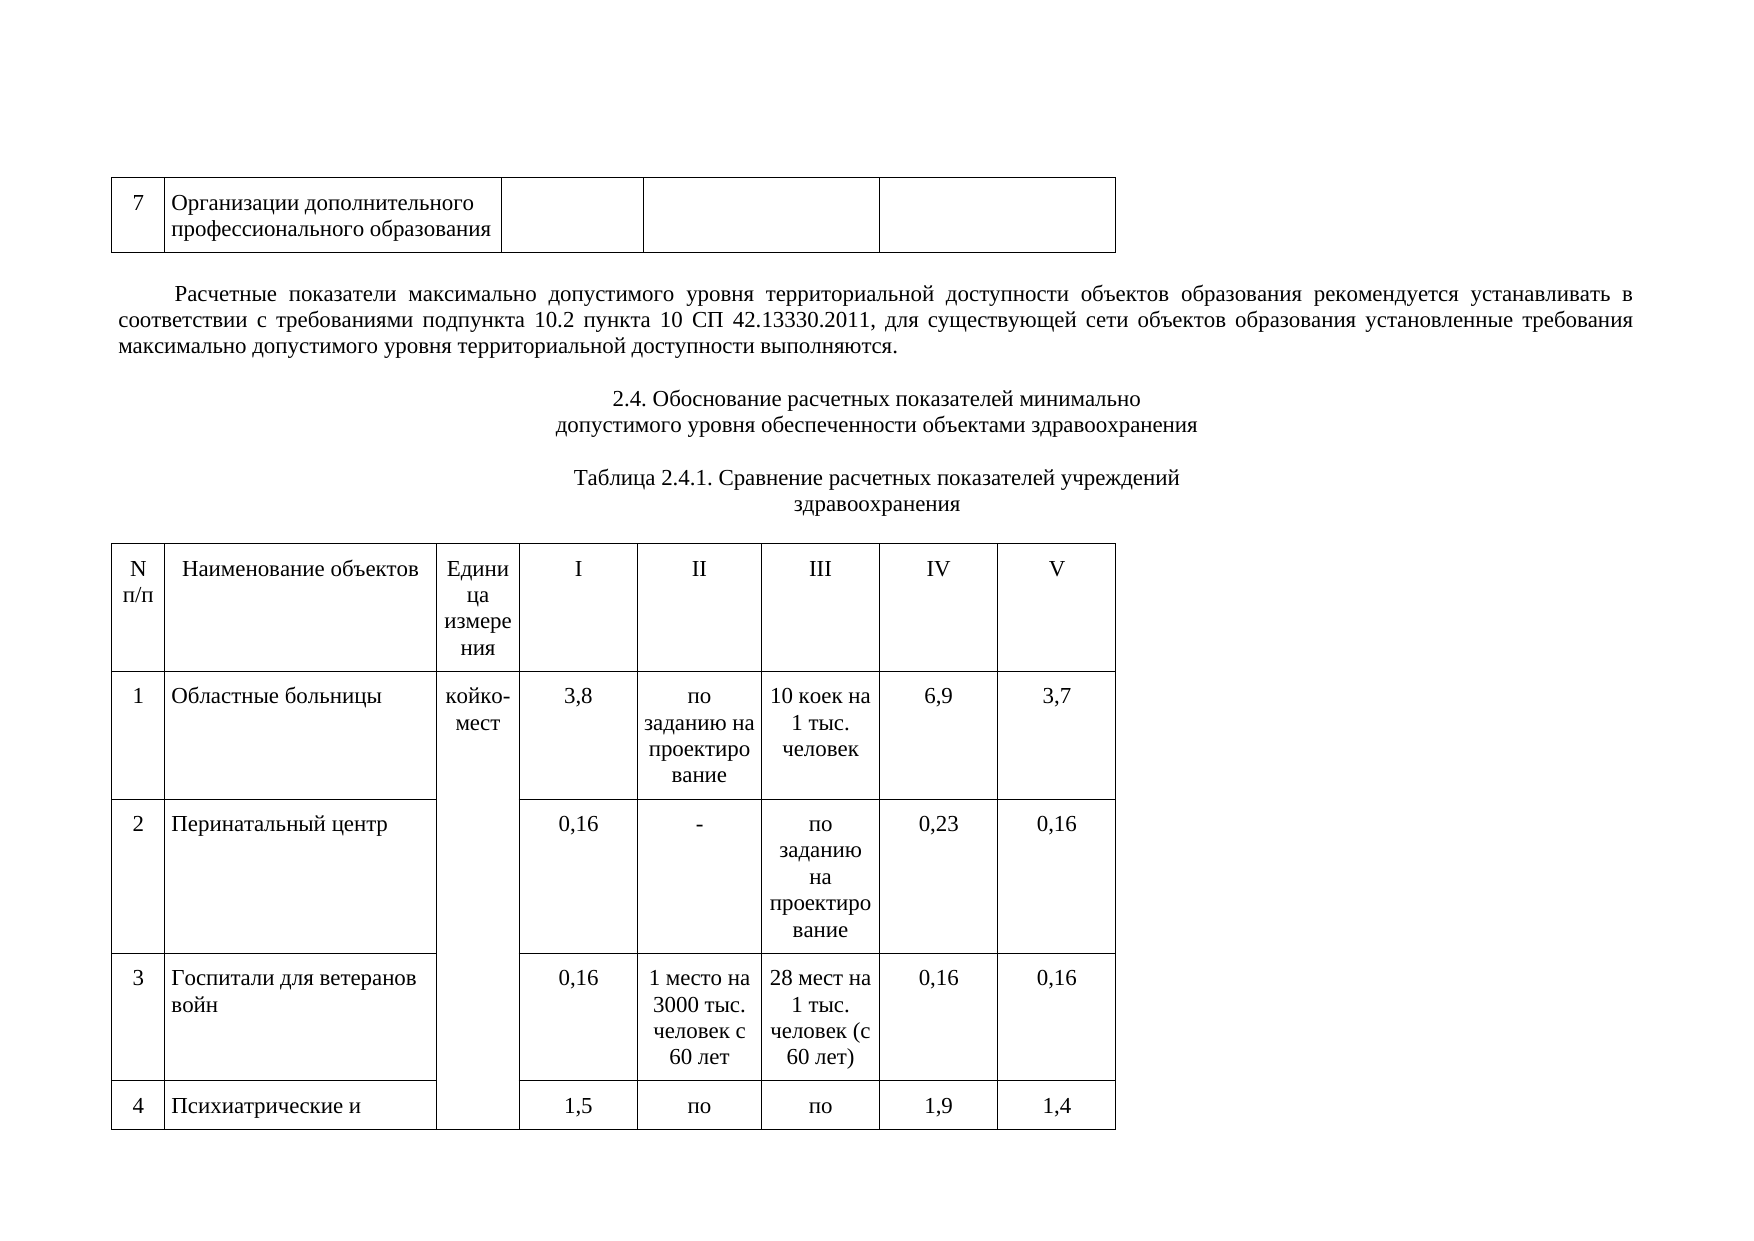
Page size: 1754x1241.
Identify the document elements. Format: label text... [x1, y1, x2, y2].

table_cell 4 [112, 1081, 164, 1129]
table_cell по заданию на проектирование [762, 800, 879, 953]
table_header II [638, 544, 761, 671]
table_header N п/п [112, 544, 164, 671]
table_cell 0,23 [880, 800, 997, 953]
table_cell 1,4 [998, 1081, 1115, 1129]
table_cell 28 мест на 1 тыс. человек (с 60 лет) [762, 954, 879, 1080]
table_cell 0,16 [998, 954, 1115, 1080]
table_cell 6,9 [880, 672, 997, 798]
table_cell 1,9 [880, 1081, 997, 1129]
table_cell 3,8 [520, 672, 637, 798]
table_cell койко-мест [437, 672, 519, 1129]
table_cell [762, 1081, 879, 1129]
table_cell 1 место на 3000 тыс. человек с 60 лет [638, 954, 761, 1080]
text Расчетные показатели максимально допустимого уровня территориальной доступности объектов образования рекомендуется устанавливать в соответствии с требованиями подпункта 10.2 пункта 10 СП 42.13330.2011, для существующей сети объектов образования установленные требования максимально допустимого уровня территориальной доступности выполняются. [118, 279, 1636, 359]
table_cell 0,16 [880, 954, 997, 1080]
table_header V [998, 544, 1115, 671]
table_header Наименование объектов [165, 544, 436, 671]
table_header Единица измерения [437, 544, 519, 671]
table_cell 0,16 [520, 954, 637, 1080]
table_cell Госпитали для ветеранов войн [165, 954, 436, 1080]
text 2.4. Обоснование расчетных показателей минимально [118, 385, 1636, 411]
table_cell Областные больницы [165, 672, 436, 798]
table_cell 3,7 [998, 672, 1115, 798]
table_header IV [880, 544, 997, 671]
table_cell Перинатальный центр [165, 800, 436, 953]
table_cell 1 [112, 672, 164, 798]
text Таблица 2.4.1. Сравнение расчетных показателей учреждений [118, 464, 1636, 490]
table_cell - [638, 800, 761, 953]
text допустимого уровня обеспеченности объектами здравоохранения [118, 411, 1636, 438]
table_cell Организации дополнительного профессионального образования [165, 178, 501, 252]
table_cell 1,5 [520, 1081, 637, 1129]
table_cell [638, 1081, 761, 1129]
table_header I [520, 544, 637, 671]
table_cell 2 [112, 800, 164, 953]
table_cell 10 коек на 1 тыс. человек [762, 672, 879, 798]
text здравоохранения [118, 490, 1636, 517]
table_cell по заданию на проектирование [638, 672, 761, 798]
table_cell 0,16 [998, 800, 1115, 953]
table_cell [165, 1081, 436, 1129]
table_cell 7 [112, 178, 164, 252]
table_cell 3 [112, 954, 164, 1080]
table_cell 0,16 [520, 800, 637, 953]
table_header III [762, 544, 879, 671]
